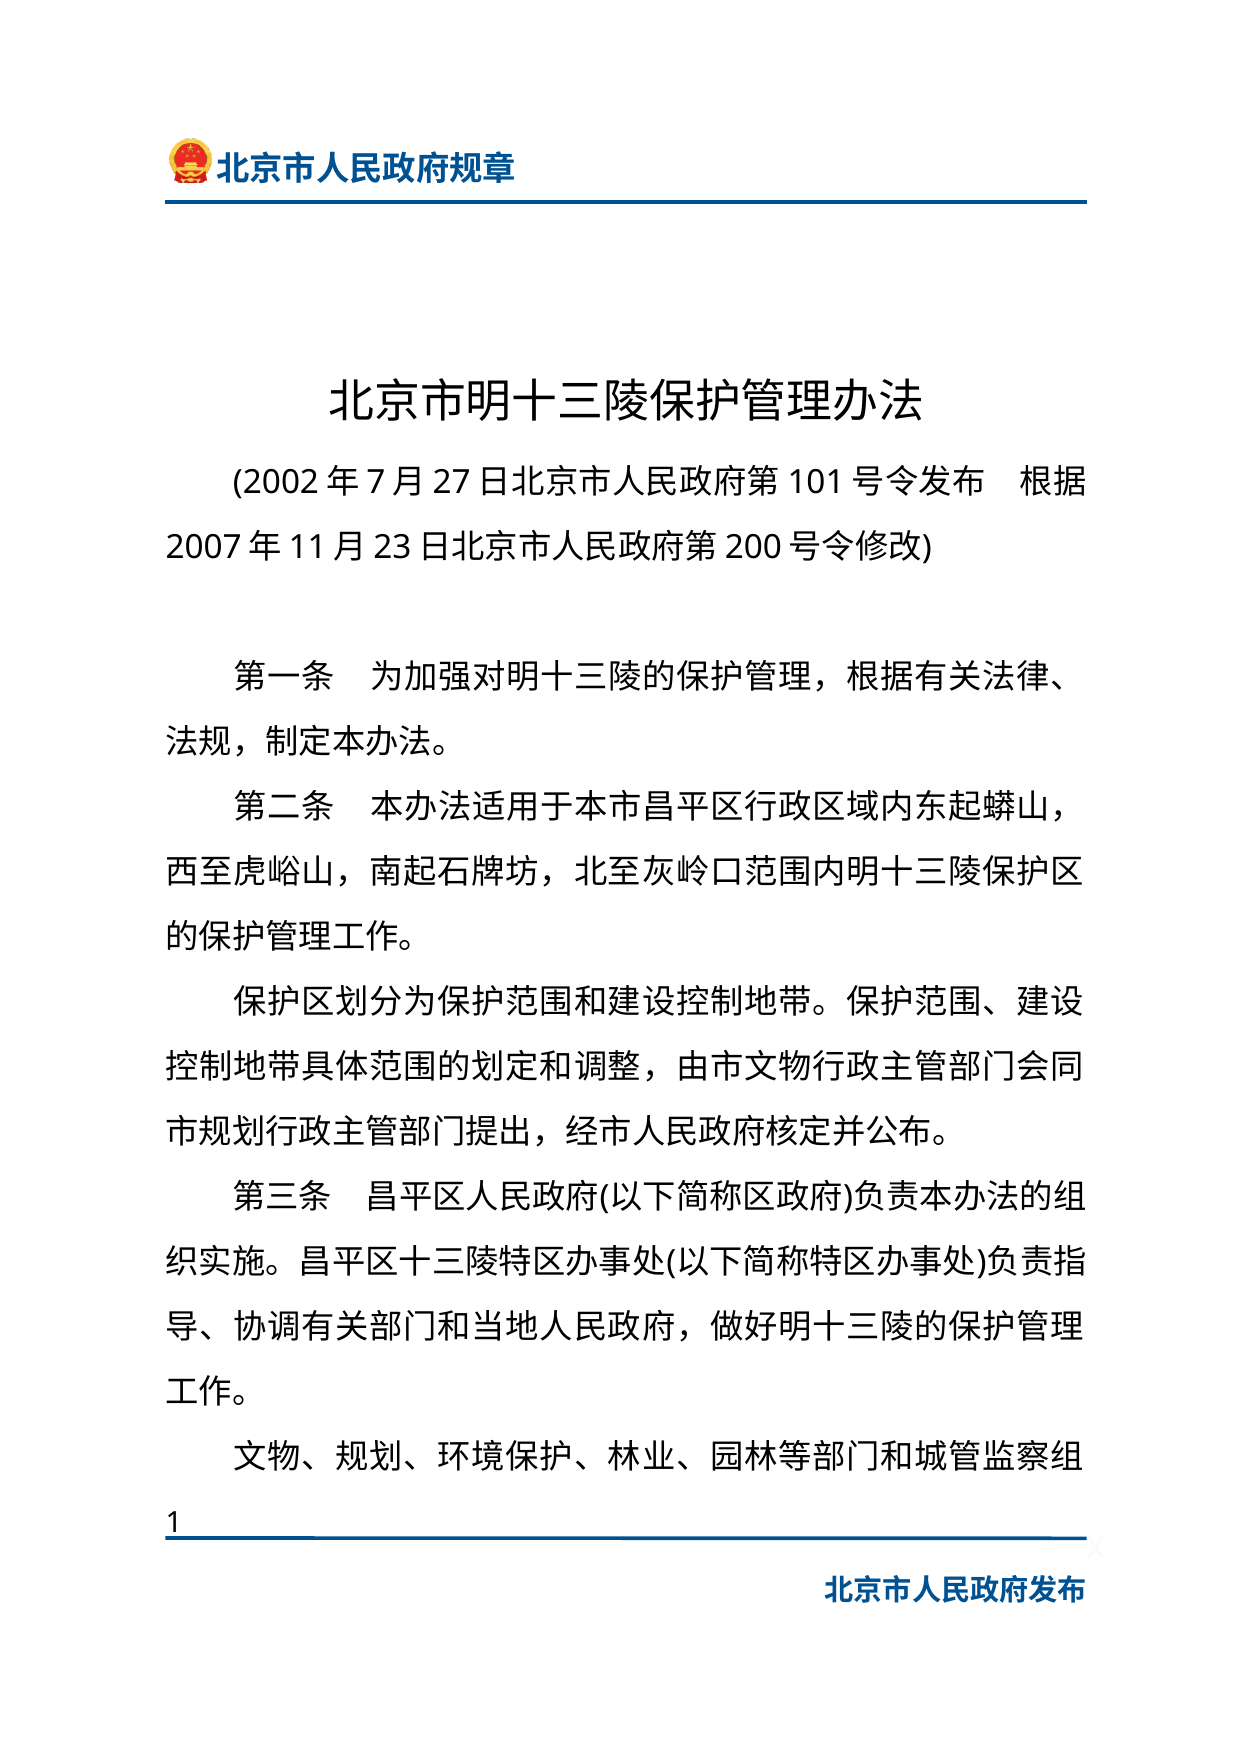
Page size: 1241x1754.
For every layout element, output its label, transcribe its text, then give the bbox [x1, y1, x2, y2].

text (2002年7月27日北京市人民政府第101号令发布 根据2007年11月23日北京市人民政府第200号令修改) [165, 446, 1087, 576]
text 第二条 本办法适用于本市昌平区行政区域内东起蟒山，西至虎峪山，南起石牌坊，北至灰岭口范围内明十三陵保护区的保护管理工作。 [165, 771, 1087, 966]
text 文物、规划、环境保护、林业、园林等部门和城管监察组织应当按照各自职责，依法做好对明十三陵的保护管理和监督检查工作。 [165, 1421, 1087, 1486]
picture [165, 136, 216, 187]
text 保护区划分为保护范围和建设控制地带。保护范围、建设控制地带具体范围的划定和调整，由市文物行政主管部门会同市规划行政主管部门提出，经市人民政府核定并公布。 [165, 966, 1087, 1161]
text 北京市明十三陵保护管理办法 [165, 349, 1087, 446]
text 第三条 昌平区人民政府(以下简称区政府)负责本办法的组织实施。昌平区十三陵特区办事处(以下简称特区办事处)负责指导、协调有关部门和当地人民政府，做好明十三陵的保护管理工作。 [165, 1161, 1087, 1421]
text 第一条 为加强对明十三陵的保护管理，根据有关法律、法规，制定本办法。 [165, 641, 1087, 771]
